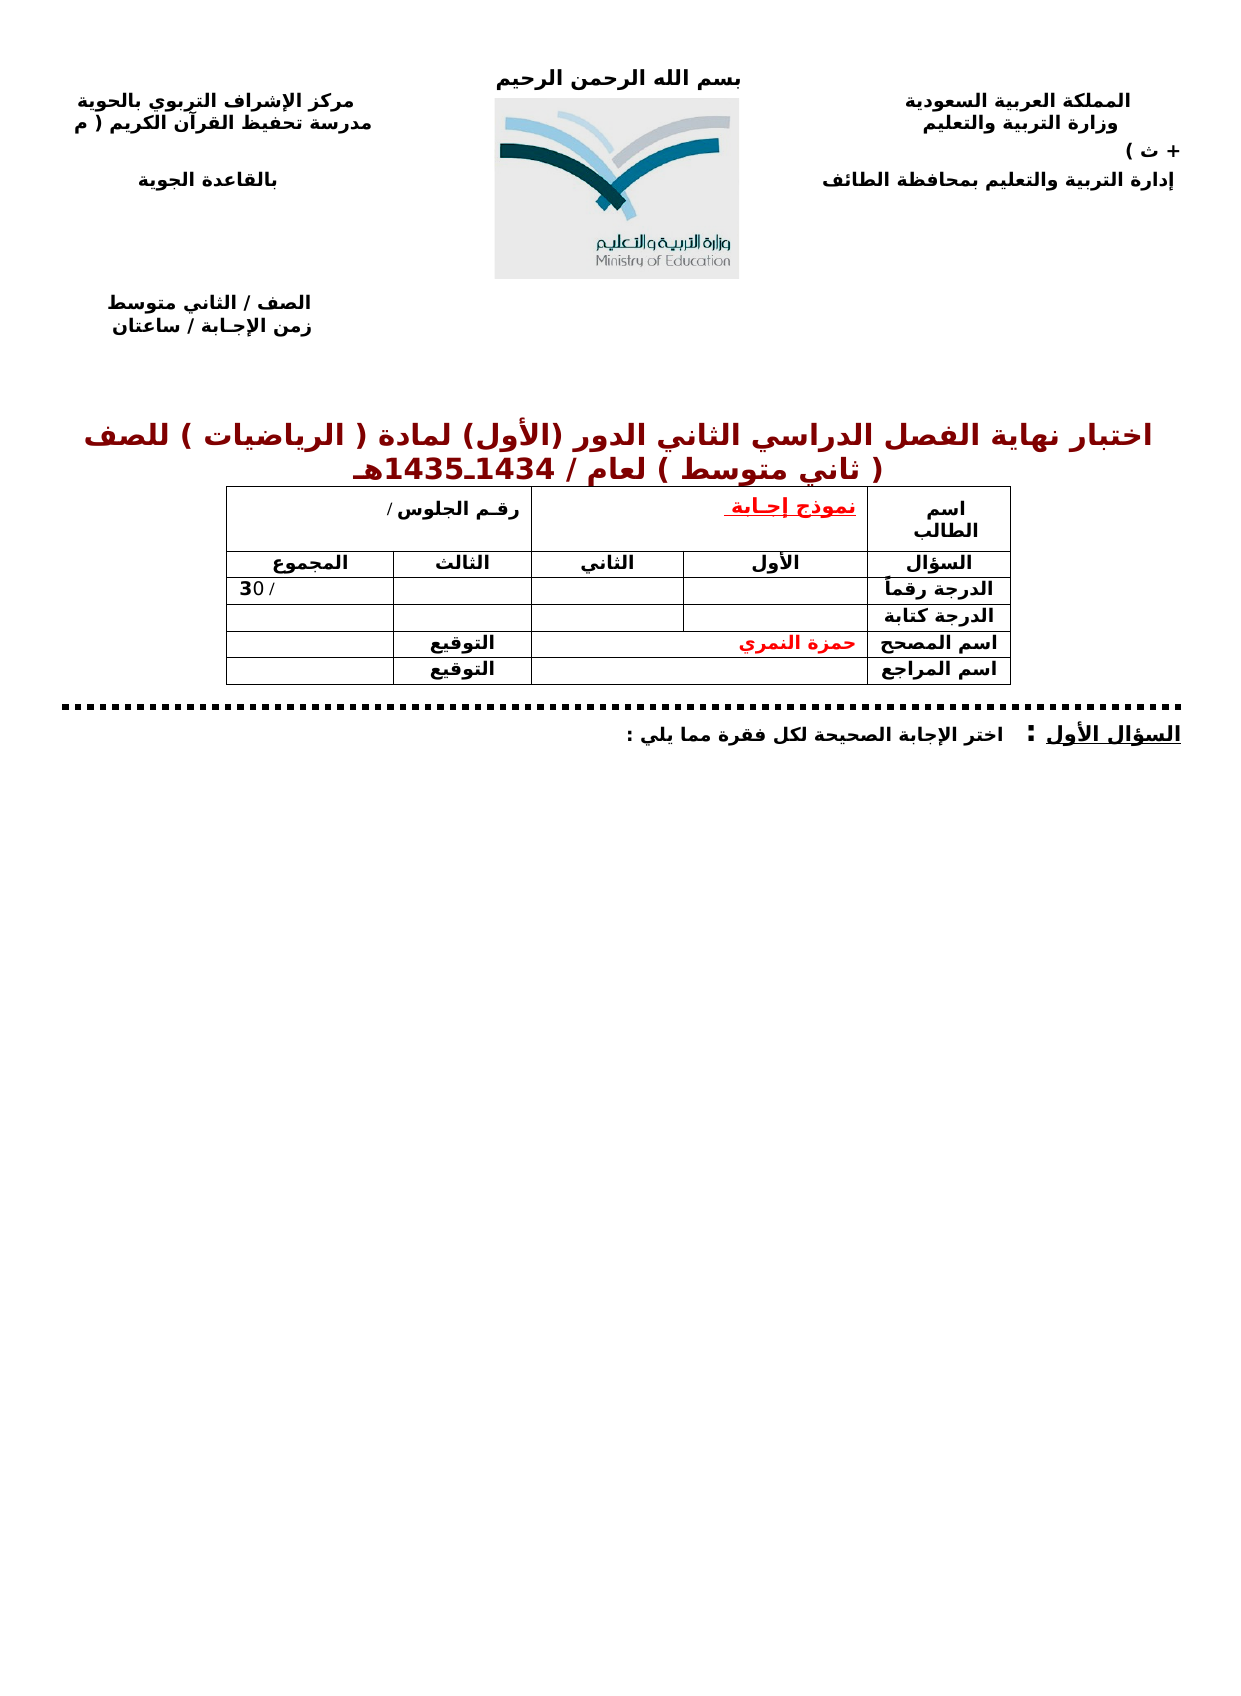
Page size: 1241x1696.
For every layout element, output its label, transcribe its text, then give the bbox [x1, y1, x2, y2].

text اختبار نهاية الفصل الدراسي الثاني الدور (الأول) لمادة ( الرياضيات ) للصف ( ثاني متوسط ) لعام / 1434ـ1435هـ [56, 418, 1181, 486]
text إدارة التربية والتعليم بمحافظة الطائف بالقاعدة الجوية الصف / الثاني متوسط [56, 163, 1181, 315]
table_cell حمزة النمري [532, 632, 867, 657]
table_cell [532, 605, 683, 631]
table_cell [227, 632, 393, 657]
table_cell الثاني [532, 552, 683, 577]
table_cell [394, 605, 531, 631]
text المملكة العربية السعودية مركز الإشراف التربوي بالحوية [56, 91, 1181, 112]
table_cell السؤال [868, 552, 1010, 577]
table_cell اسم المصحح [868, 632, 1010, 657]
table_cell الدرجة رقماً [868, 578, 1010, 604]
table_cell اسم المراجع [868, 658, 1010, 684]
text بسم الله الرحمن الرحيم [56, 66, 1181, 91]
table_cell المجموع [227, 552, 393, 577]
table_cell التوقيع [394, 658, 531, 684]
table_cell التوقيع [394, 632, 531, 657]
table_cell [684, 605, 867, 631]
table_cell [394, 578, 531, 604]
table_header اسم الطالب [868, 487, 1010, 551]
table_cell [227, 658, 393, 684]
text السؤال الأول : اختر الإجابة الصحيحة لكل فقرة مما يلي : [56, 714, 1181, 748]
table_cell [684, 578, 867, 604]
table_cell / 30 [227, 578, 393, 604]
text وزارة التربية والتعليم مدرسة تحفيظ القرآن الكريم ( م + ث ) [56, 112, 494, 163]
text زمن الإجـابة / ساعتان [56, 315, 1181, 337]
table_header نموذج إجـابة [532, 487, 867, 551]
text وزارة التربية والتعليم مدرسة تحفيظ القرآن الكريم ( م + ث ) [740, 112, 1181, 163]
table_header رقـم الجلوس / [227, 487, 531, 551]
table_cell الدرجة كتابة [868, 605, 1010, 631]
table_cell الثالث [394, 552, 531, 577]
table_cell [532, 578, 683, 604]
picture [494, 98, 740, 279]
table_cell [532, 658, 867, 684]
table_cell [227, 605, 393, 631]
table_cell الأول [684, 552, 867, 577]
